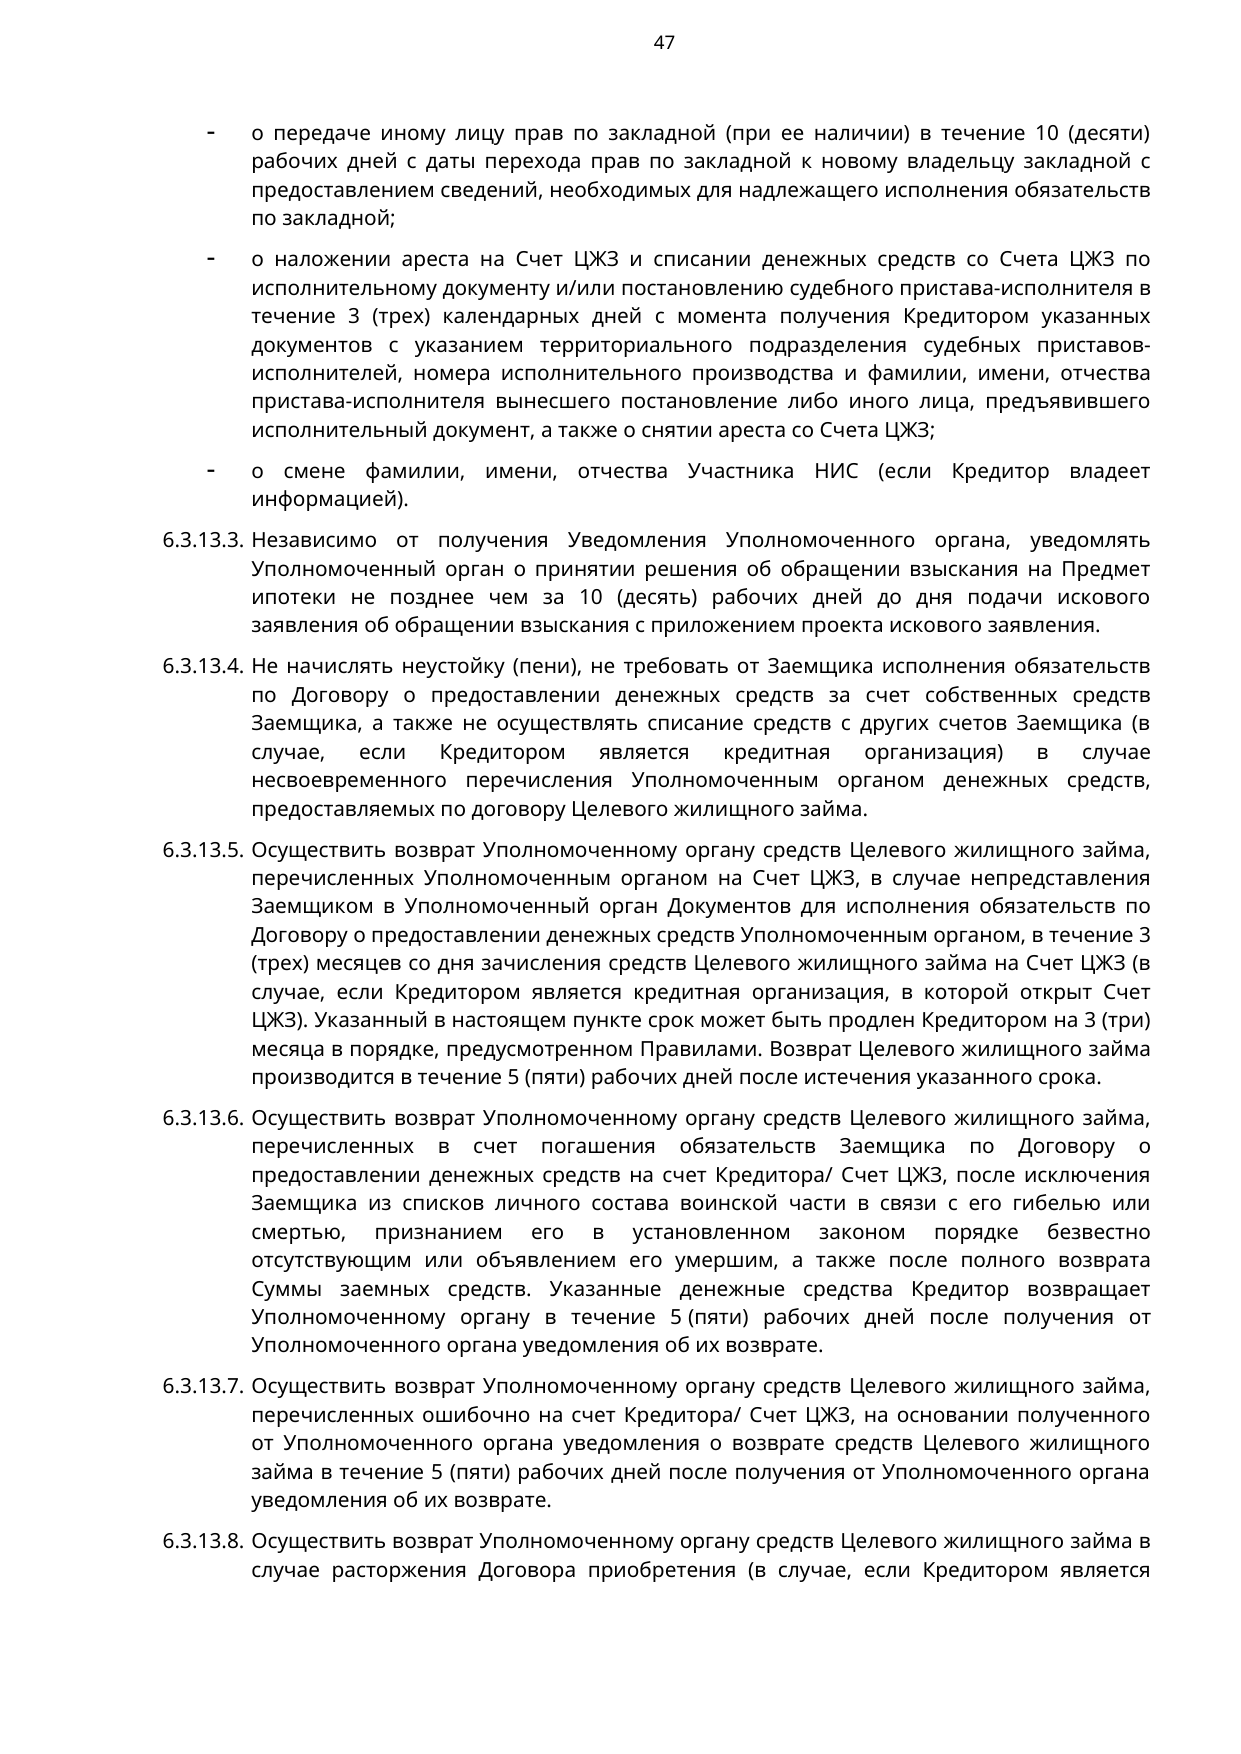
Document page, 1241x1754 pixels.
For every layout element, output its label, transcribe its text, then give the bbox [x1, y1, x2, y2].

list Осуществить возврат Уполномоченному органу средств Целевого жилищного займа, перечисленных Уполномоченным органом на Счет ЦЖЗ, в случае непредставления Заемщиком в Уполномоченный орган Документов для исполнения обязательств по Договору о предоставлении денежных средств Уполномоченным органом, в течение 3 (трех) месяцев со дня зачисления средств Целевого жилищного займа на Счет ЦЖЗ (в случае, если Кредитором является кредитная организация, в которой открыт Счет ЦЖЗ). Указанный в настоящем пункте срок может быть продлен Кредитором на 3 (три) месяца в порядке, предусмотренном Правилами. Возврат Целевого жилищного займа производится в течение 5 (пяти) рабочих дней после истечения указанного срока. [162, 835, 1152, 1091]
list Осуществить возврат Уполномоченному органу средств Целевого жилищного займа, перечисленных ошибочно на счет Кредитора/ Счет ЦЖЗ, на основании полученного от Уполномоченного органа уведомления о возврате средств Целевого жилищного займа в течение 5 (пяти) рабочих дней после получения от Уполномоченного органа уведомления об их возврате. [162, 1372, 1152, 1514]
list о смене фамилии, имени, отчества Участника НИС (если Кредитор владеет информацией). [207, 456, 1152, 513]
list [162, 1526, 1152, 1583]
list о наложении ареста на Счет ЦЖЗ и списании денежных средств со Счета ЦЖЗ по исполнительному документу и/или постановлению судебного пристава-исполнителя в течение 3 (трех) календарных дней с момента получения Кредитором указанных документов с указанием территориального подразделения судебных приставов-исполнителей, номера исполнительного производства и фамилии, имени, отчества пристава-исполнителя вынесшего постановление либо иного лица, предъявившего исполнительный документ, а также о снятии ареста со Счета ЦЖЗ; [207, 244, 1152, 443]
list Независимо от получения Уведомления Уполномоченного органа, уведомлять Уполномоченный орган о принятии решения об обращении взыскания на Предмет ипотеки не позднее чем за 10 (десять) рабочих дней до дня подачи искового заявления об обращении взыскания с приложением проекта искового заявления. [162, 525, 1152, 639]
list Осуществить возврат Уполномоченному органу средств Целевого жилищного займа, перечисленных в счет погашения обязательств Заемщика по Договору о предоставлении денежных средств на счет Кредитора/ Счет ЦЖЗ, после исключения Заемщика из списков личного состава воинской части в связи с его гибелью или смертью, признанием его в установленном законом порядке безвестно отсутствующим или объявлением его умершим, а также после полного возврата Суммы заемных средств. Указанные денежные средства Кредитор возвращает Уполномоченному органу в течение 5 (пяти) рабочих дней после получения от Уполномоченного органа уведомления об их возврате. [162, 1103, 1152, 1359]
list Не начислять неустойку (пени), не требовать от Заемщика исполнения обязательств по Договору о предоставлении денежных средств за счет собственных средств Заемщика, а также не осуществлять списание средств с других счетов Заемщика (в случае, если Кредитором является кредитная организация) в случае несвоевременного перечисления Уполномоченным органом денежных средств, предоставляемых по договору Целевого жилищного займа. [162, 652, 1152, 822]
list о передаче иному лицу прав по закладной (при ее наличии) в течение 10 (десяти) рабочих дней с даты перехода прав по закладной к новому владельцу закладной с предоставлением сведений, необходимых для надлежащего исполнения обязательств по закладной; [207, 118, 1152, 232]
